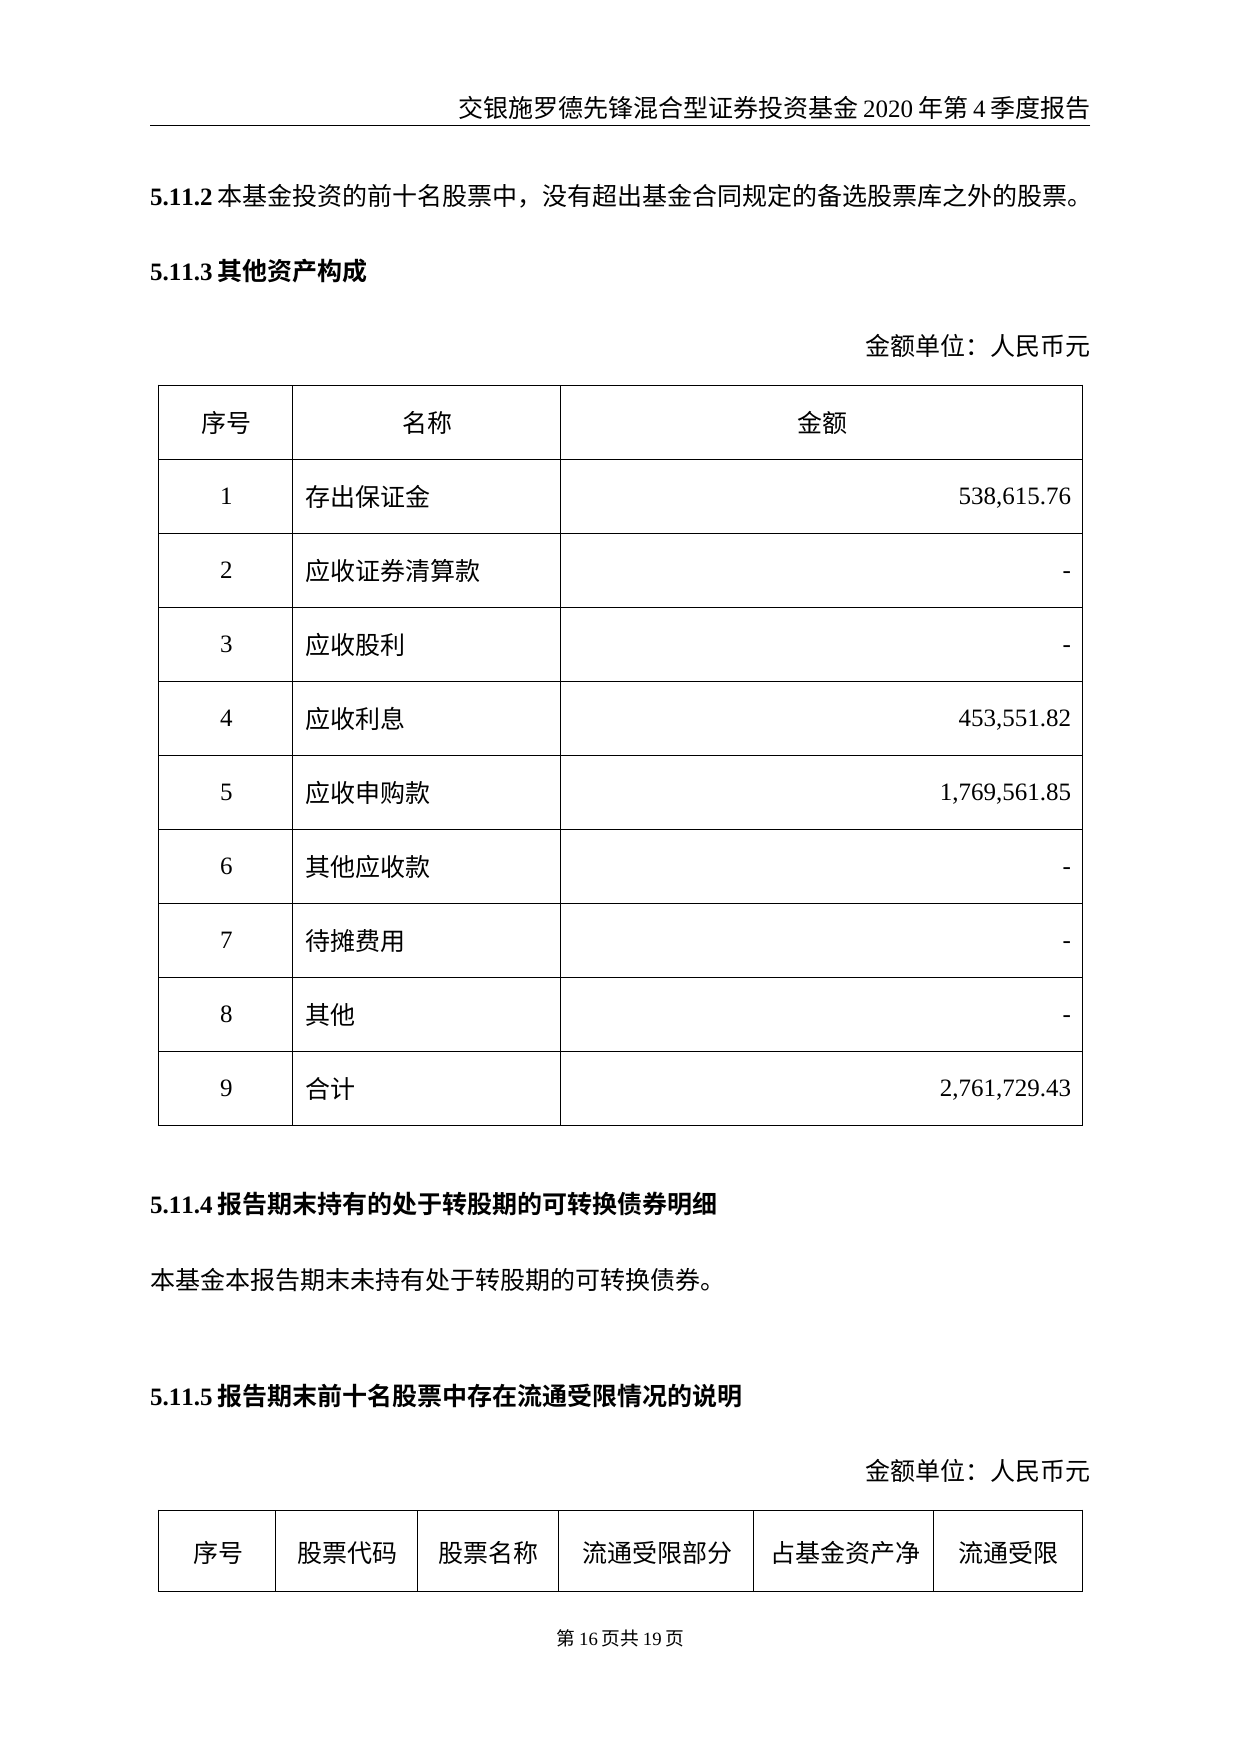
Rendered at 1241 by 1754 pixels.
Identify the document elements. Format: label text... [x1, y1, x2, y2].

table_header 股票代码 [276, 1511, 417, 1591]
table_cell - [561, 904, 1082, 977]
table_header 流通受限部分的公允价值 [559, 1511, 753, 1591]
table_cell 1 [159, 460, 292, 533]
table_cell 5 [159, 756, 292, 829]
table_header 序号 [159, 386, 292, 459]
table_cell - [561, 978, 1082, 1051]
table_cell - [561, 608, 1082, 681]
text 5.11.3其他资产构成 [150, 237, 1090, 302]
table_header 股票名称 [418, 1511, 558, 1591]
table_cell 8 [159, 978, 292, 1051]
table_cell 9 [159, 1052, 292, 1125]
text 本基金本报告期末未持有处于转股期的可转换债券。 [150, 1246, 1090, 1311]
table_cell 3 [159, 608, 292, 681]
table_cell 453,551.82 [561, 682, 1082, 755]
table_cell 应收申购款 [293, 756, 560, 829]
text 5.11.5报告期末前十名股票中存在流通受限情况的说明 [150, 1362, 1090, 1427]
table_cell 6 [159, 830, 292, 903]
table_cell 4 [159, 682, 292, 755]
table_header 占基金资产净值比例(%) [754, 1511, 933, 1591]
text 金额单位：人民币元 [150, 1437, 1090, 1502]
table_cell 合计 [293, 1052, 560, 1125]
table_cell - [561, 830, 1082, 903]
table_cell - [561, 534, 1082, 607]
table_header 名称 [293, 386, 560, 459]
table_header 序号 [159, 1511, 275, 1591]
table_cell 2,761,729.43 [561, 1052, 1082, 1125]
table_cell 其他 [293, 978, 560, 1051]
table_cell 待摊费用 [293, 904, 560, 977]
text 金额单位：人民币元 [150, 312, 1090, 377]
table_cell 存出保证金 [293, 460, 560, 533]
table_cell 2 [159, 534, 292, 607]
table_header 金额 [561, 386, 1082, 459]
table_cell 1,769,561.85 [561, 756, 1082, 829]
table_cell 538,615.76 [561, 460, 1082, 533]
text 5.11.2本基金投资的前十名股票中，没有超出基金合同规定的备选股票库之外的股票。 [150, 162, 1090, 227]
table_header 流通受限情况说明 [934, 1511, 1082, 1591]
table_cell 其他应收款 [293, 830, 560, 903]
table_cell 应收利息 [293, 682, 560, 755]
table_cell 应收证券清算款 [293, 534, 560, 607]
text 5.11.4报告期末持有的处于转股期的可转换债券明细 [150, 1171, 1090, 1236]
table_cell 7 [159, 904, 292, 977]
table_cell 应收股利 [293, 608, 560, 681]
